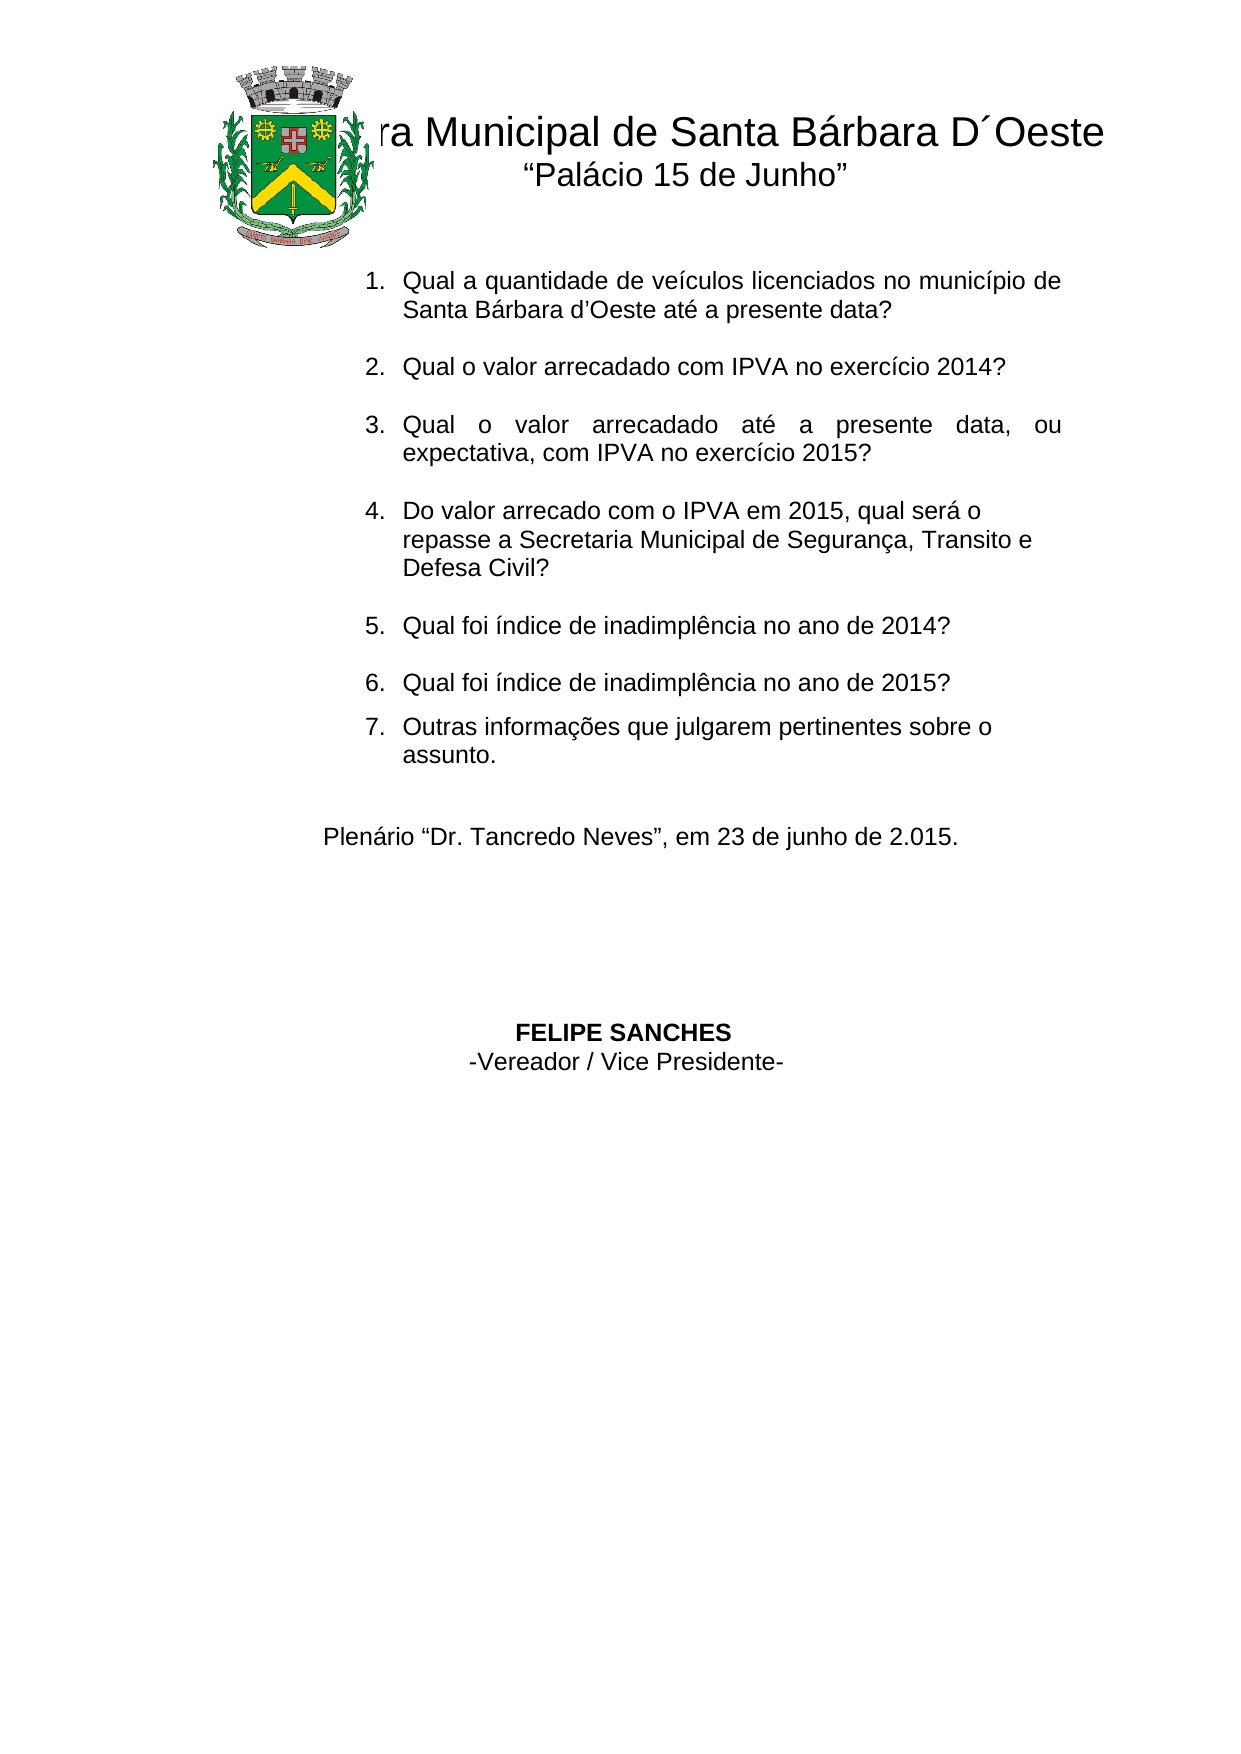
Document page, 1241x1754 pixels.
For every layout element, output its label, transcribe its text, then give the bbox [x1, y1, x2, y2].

list Outras informações que julgarem pertinentes sobre o assunto. [365, 711, 1063, 769]
text FELIPE SANCHES [177, 1018, 1063, 1047]
text -Vereador / Vice Presidente- [177, 1047, 1063, 1076]
list Qual foi índice de inadimplência no ano de 2015? [365, 668, 1063, 697]
picture [212, 66, 381, 255]
list Do valor arrecado com o IPVA em 2015, qual será o repasse a Secretaria Municipal de Segurança, Transito e Defesa Civil? [365, 496, 1063, 582]
list Qual o valor arrecadado com IPVA no exercício 2014? [365, 352, 1063, 381]
list Qual a quantidade de veículos licenciados no município de Santa Bárbara d’Oeste até a presente data? [365, 266, 1063, 323]
list Qual foi índice de inadimplência no ano de 2014? [365, 611, 1063, 639]
list Qual o valor arrecadado até a presente data, ou expectativa, com IPVA no exercício 2015? [365, 409, 1063, 467]
text Plenário “Dr. Tancredo Neves”, em 23 de junho de 2.015. [177, 822, 1063, 851]
